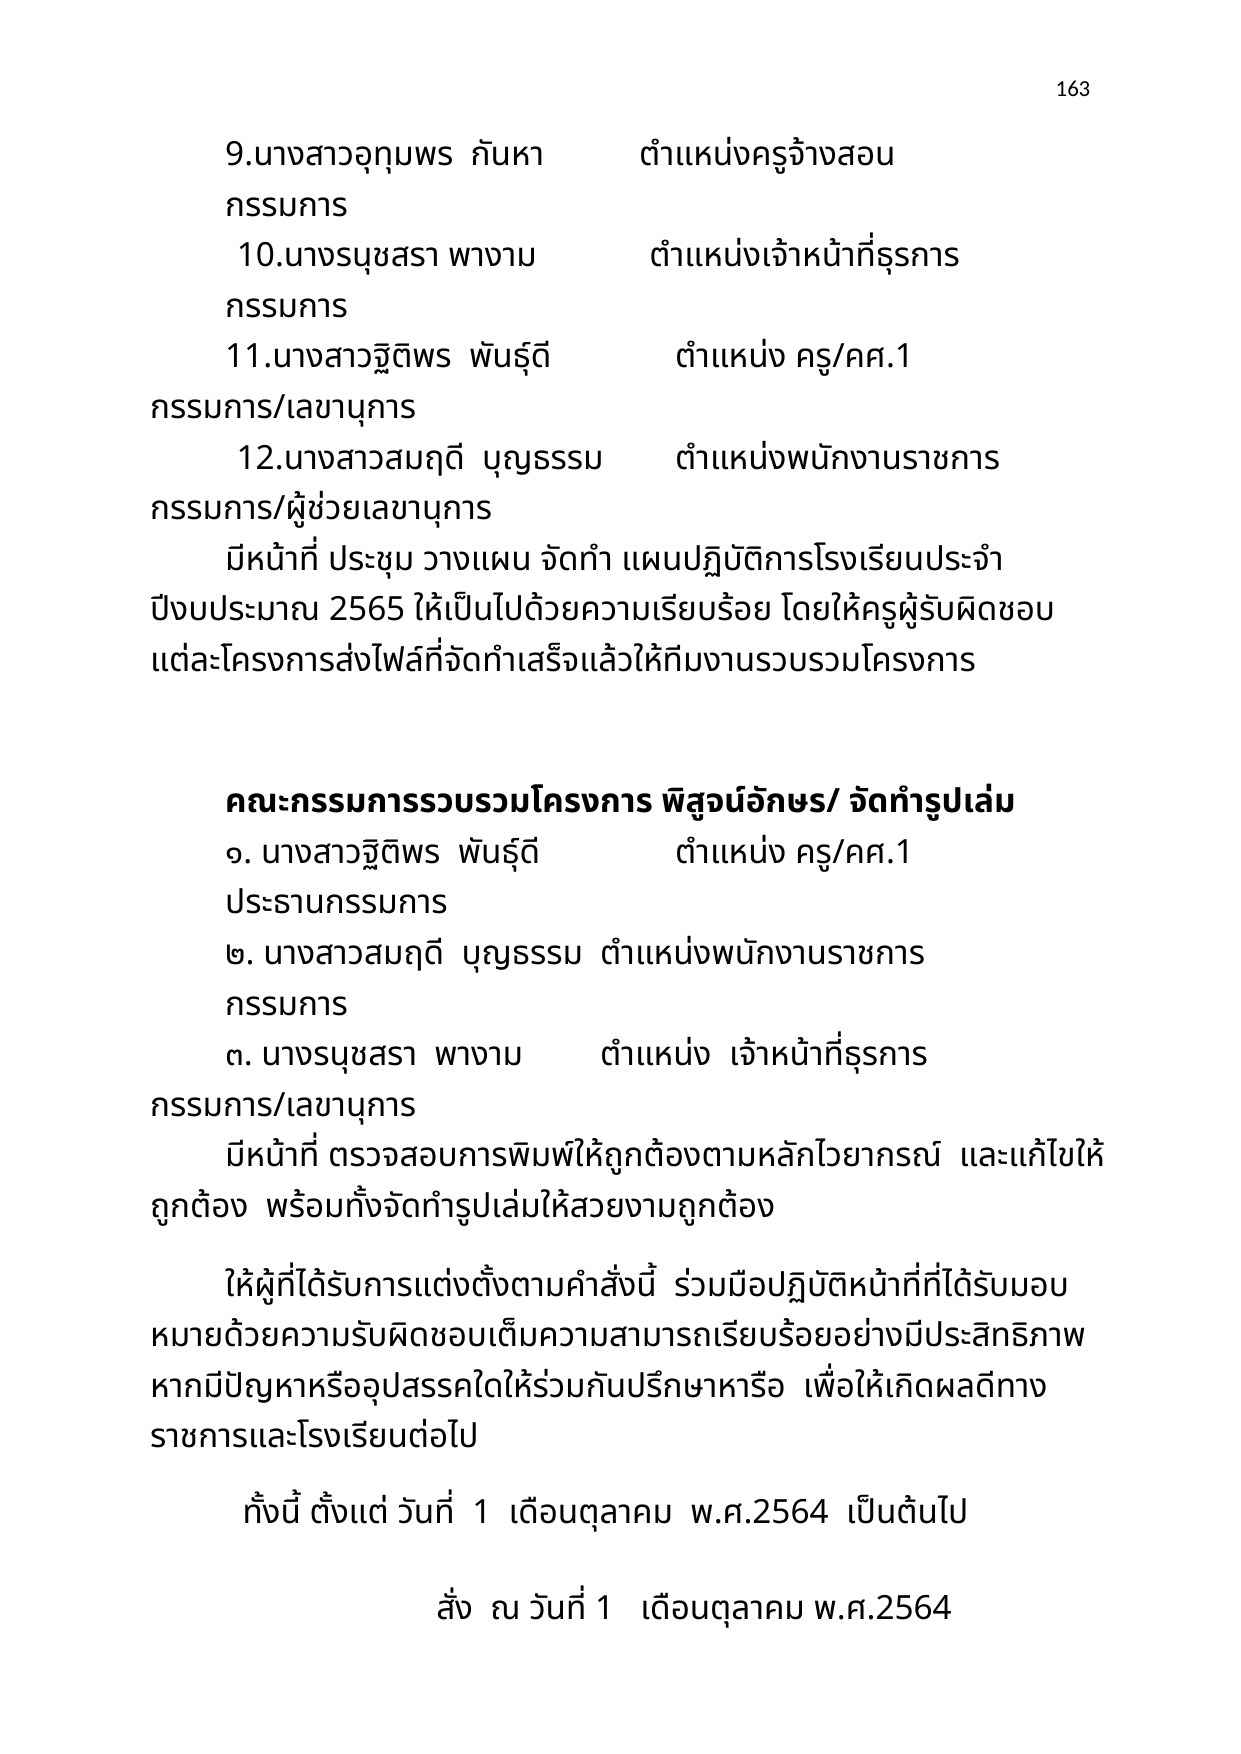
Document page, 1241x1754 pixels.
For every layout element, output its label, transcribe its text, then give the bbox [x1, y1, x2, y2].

text 9.นางสาวอุทุมพร กันหา ตำแหน่งครูจ้างสอน กรรมการ [150, 130, 1090, 231]
text สั่ง ณ วันที่ 1 เดือนตุลาคม พ.ศ.2564 [150, 1584, 1090, 1634]
text ๑. นางสาวฐิติพร พันธุ์ดี ตำแหน่ง ครู/คศ.1 ประธานกรรมการ [150, 828, 1110, 929]
text มีหน้าที่ ประชุม วางแผน จัดทำ แผนปฏิบัติการโรงเรียนประจำปีงบประมาณ 2565 ให้เป็นไปด้วยความเรียบร้อย โดยให้ครูผู้รับผิดชอบแต่ละโครงการส่งไฟล์ที่จัดทำเสร็จแล้วให้ทีมงานรวบรวมโครงการ [150, 535, 1090, 686]
text 11.นางสาวฐิติพร พันธุ์ดี ตำแหน่ง ครู/คศ.1 กรรมการ/เลขานุการ [150, 332, 1090, 433]
text 10.นางรนุชสรา พางาม ตำแหน่งเจ้าหน้าที่ธุรการ กรรมการ [150, 231, 1090, 332]
text ๓. นางรนุชสรา พางาม ตำแหน่ง เจ้าหน้าที่ธุรการ กรรมการ/เลขานุการ [150, 1030, 1110, 1131]
text 12.นางสาวสมฤดี บุญธรรม ตำแหน่งพนักงานราชการ กรรมการ/ผู้ช่วยเลขานุการ [150, 433, 1090, 535]
text ให้ผู้ที่ได้รับการแต่งตั้งตามคำสั่งนี้ ร่วมมือปฏิบัติหน้าที่ที่ได้รับมอบหมายด้วยความรับผิดชอบเต็มความสามารถเรียบร้อยอย่างมีประสิทธิภาพ หากมีปัญหาหรืออุปสรรคใดให้ร่วมกันปรึกษาหารือ เพื่อให้เกิดผลดีทางราชการและโรงเรียนต่อไป [150, 1261, 1090, 1463]
text ๒. นางสาวสมฤดี บุญธรรม ตำแหน่งพนักงานราชการ กรรมการ [150, 929, 1110, 1030]
text ทั้งนี้ ตั้งแต่ วันที่ 1 เดือนตุลาคม พ.ศ.2564 เป็นต้นไป [150, 1488, 1090, 1538]
text คณะกรรมการรวบรวมโครงการ พิสูจน์อักษร/ จัดทำรูปเล่ม [150, 777, 1090, 828]
text มีหน้าที่ ตรวจสอบการพิมพ์ให้ถูกต้องตามหลักไวยากรณ์ และแก้ไขให้ถูกต้อง พร้อมทั้งจัดทำรูปเล่มให้สวยงามถูกต้อง [150, 1131, 1110, 1232]
